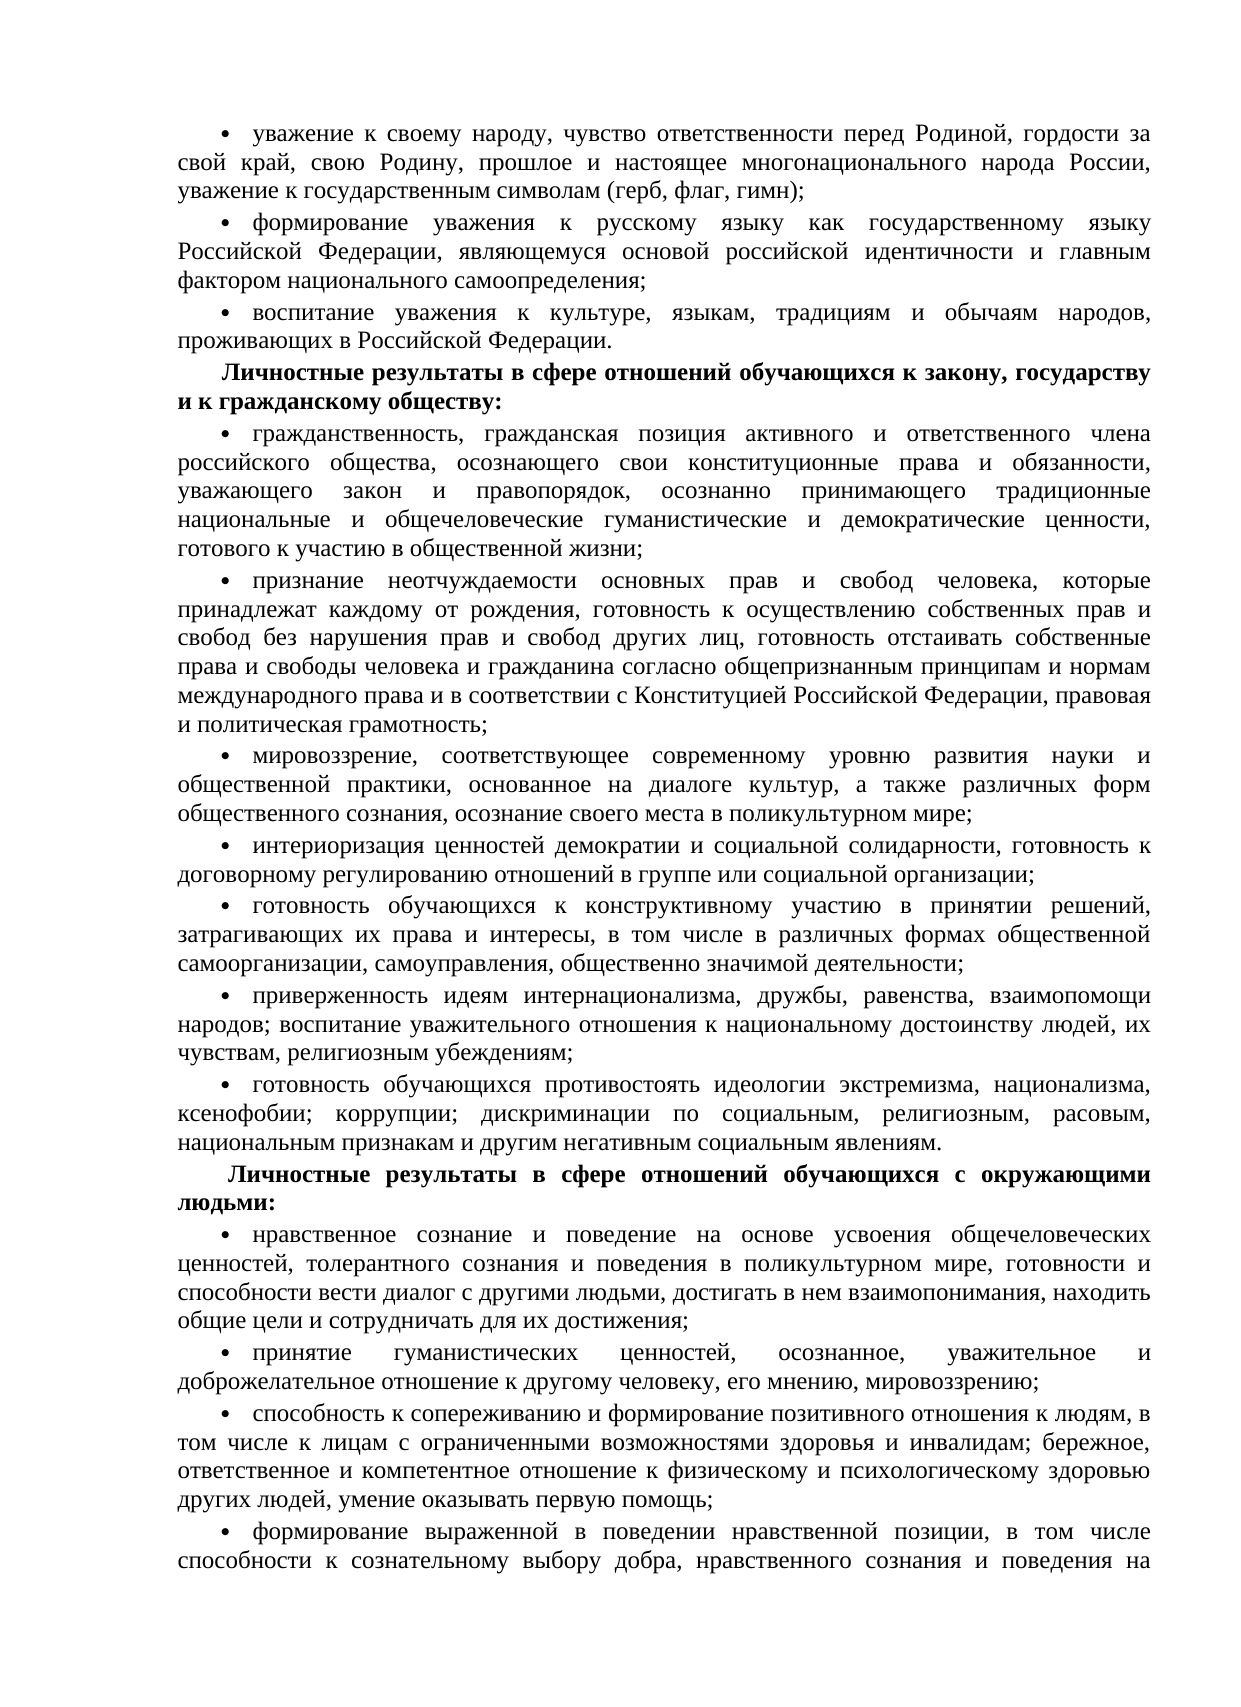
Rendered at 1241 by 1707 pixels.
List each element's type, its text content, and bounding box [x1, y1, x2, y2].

list способность к сопереживанию и формирование позитивного отношения к людям, в том числе к лицам с ограниченными возможностями здоровья и инвалидам; бережное, ответственное и компетентное отношение к физическому и психологическому здоровью других людей, умение оказывать первую помощь; [177, 1398, 1152, 1513]
list признание неотчуждаемости основных прав и свобод человека, которые принадлежат каждому от рождения, готовность к осуществлению собственных прав и свобод без нарушения прав и свобод других лиц, готовность отстаивать собственные права и свободы человека и гражданина согласно общепризнанным принципам и нормам международного права и в соответствии с Конституцией Российской Федерации, правовая и политическая грамотность; [177, 565, 1152, 737]
list формирование уважения к русскому языку как государственному языку Российской Федерации, являющемуся основой российской идентичности и главным фактором национального самоопределения; [177, 207, 1152, 294]
list уважение к своему народу, чувство ответственности перед Родиной, гордости за свой край, свою Родину, прошлое и настоящее многонационального народа России, уважение к государственным символам (герб, флаг, гимн); [177, 118, 1152, 204]
list интериоризация ценностей демократии и социальной солидарности, готовность к договорному регулированию отношений в группе или социальной организации; [177, 830, 1152, 887]
list готовность обучающихся противостоять идеологии экстремизма, национализма, ксенофобии; коррупции; дискриминации по социальным, религиозным, расовым, национальным признакам и другим негативным социальным явлениям. [177, 1069, 1152, 1156]
list готовность обучающихся к конструктивному участию в принятии решений, затрагивающих их права и интересы, в том числе в различных формах общественной самоорганизации, самоуправления, общественно значимой деятельности; [177, 891, 1152, 977]
text Личностные результаты в сфере отношений обучающихся к закону, государству и к гражданскому обществу: [177, 357, 1152, 415]
text Личностные результаты в сфере отношений обучающихся с окружающими людьми: [177, 1159, 1152, 1216]
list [177, 1516, 1152, 1574]
list мировоззрение, соответствующее современному уровню развития науки и общественной практики, основанное на диалоге культур, а также различных форм общественного сознания, осознание своего места в поликультурном мире; [177, 741, 1152, 827]
list воспитание уважения к культуре, языкам, традициям и обычаям народов, проживающих в Российской Федерации. [177, 297, 1152, 354]
list гражданственность, гражданская позиция активного и ответственного члена российского общества, осознающего свои конституционные права и обязанности, уважающего закон и правопорядок, осознанно принимающего традиционные национальные и общечеловеческие гуманистические и демократические ценности, готового к участию в общественной жизни; [177, 418, 1152, 562]
list принятие гуманистических ценностей, осознанное, уважительное и доброжелательное отношение к другому человеку, его мнению, мировоззрению; [177, 1337, 1152, 1395]
list приверженность идеям интернационализма, дружбы, равенства, взаимопомощи народов; воспитание уважительного отношения к национальному достоинству людей, их чувствам, религиозным убеждениям; [177, 980, 1152, 1066]
list нравственное сознание и поведение на основе усвоения общечеловеческих ценностей, толерантного сознания и поведения в поликультурном мире, готовности и способности вести диалог с другими людьми, достигать в нем взаимопонимания, находить общие цели и сотрудничать для их достижения; [177, 1219, 1152, 1334]
